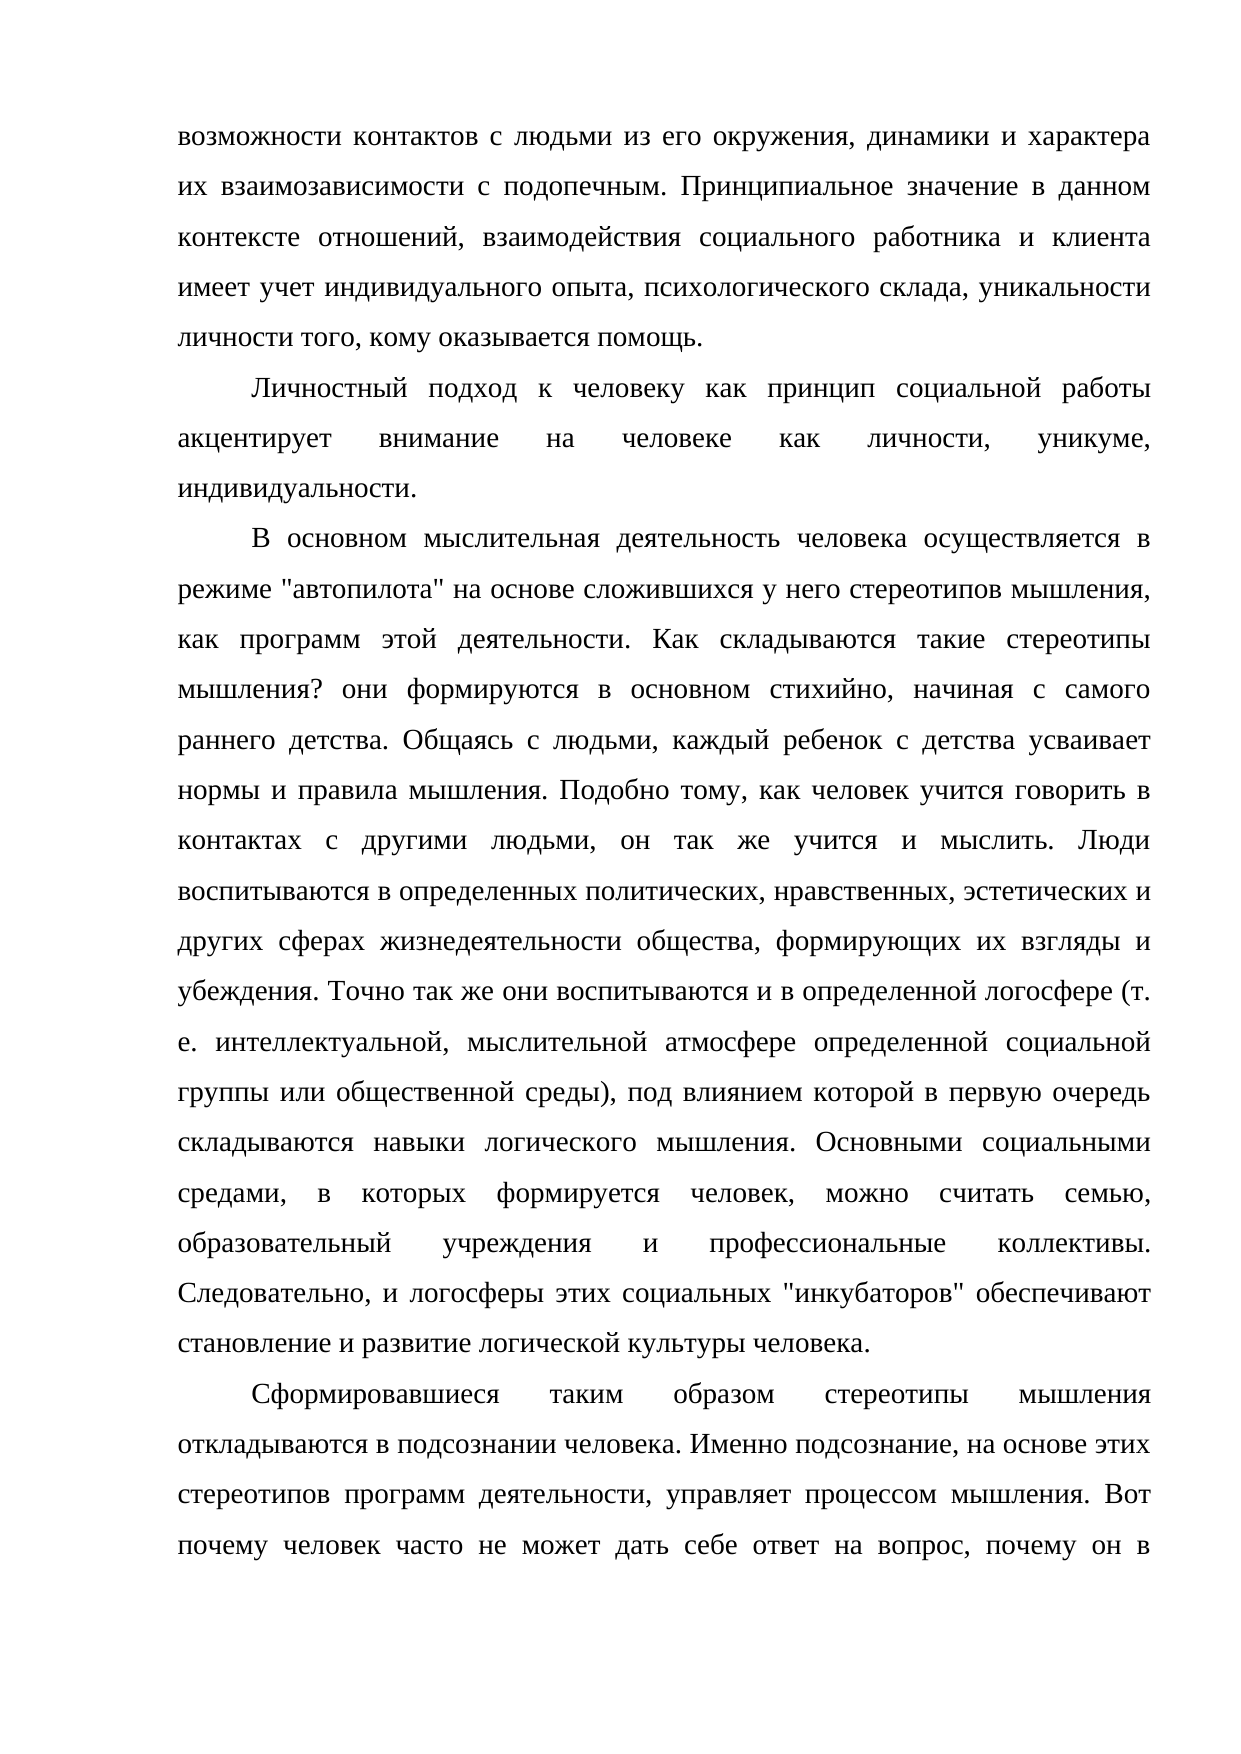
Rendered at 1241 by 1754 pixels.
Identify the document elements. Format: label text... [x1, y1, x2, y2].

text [177, 118, 1152, 353]
text Личностный подход к человеку как принцип социальной работы акцентирует внимание на человеке как личности, уникуме, индивидуальности. [177, 370, 1152, 504]
text В основном мыслительная деятельность человека осуществляется в режиме "автопилота" на основе сложившихся у него стереотипов мышления, как программ этой деятельности. Как складываются такие стереотипы мышления? они формируются в основном стихийно, начиная с самого раннего детства. Общаясь с людьми, каждый ребенок с детства усваивает нормы и правила мышления. Подобно тому, как человек учится говорить в контактах с другими людьми, он так же учится и мыслить. Люди воспитываются в определенных политических, нравственных, эстетических и других сферах жизнедеятельности общества, формирующих их взгляды и убеждения. Точно так же они воспитываются и в определенной логосфере (т. е. интеллектуальной, мыслительной атмосфере определенной социальной группы или общественной среды), под влиянием которой в первую очередь складываются навыки логического мышления. Основными социальными средами, в которых формируется человек, можно считать семью, образовательный учреждения и профессиональные коллективы. Следовательно, и логосферы этих социальных "инкубаторов" обеспечивают становление и развитие логической культуры человека. [177, 521, 1152, 1359]
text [177, 1376, 1152, 1560]
